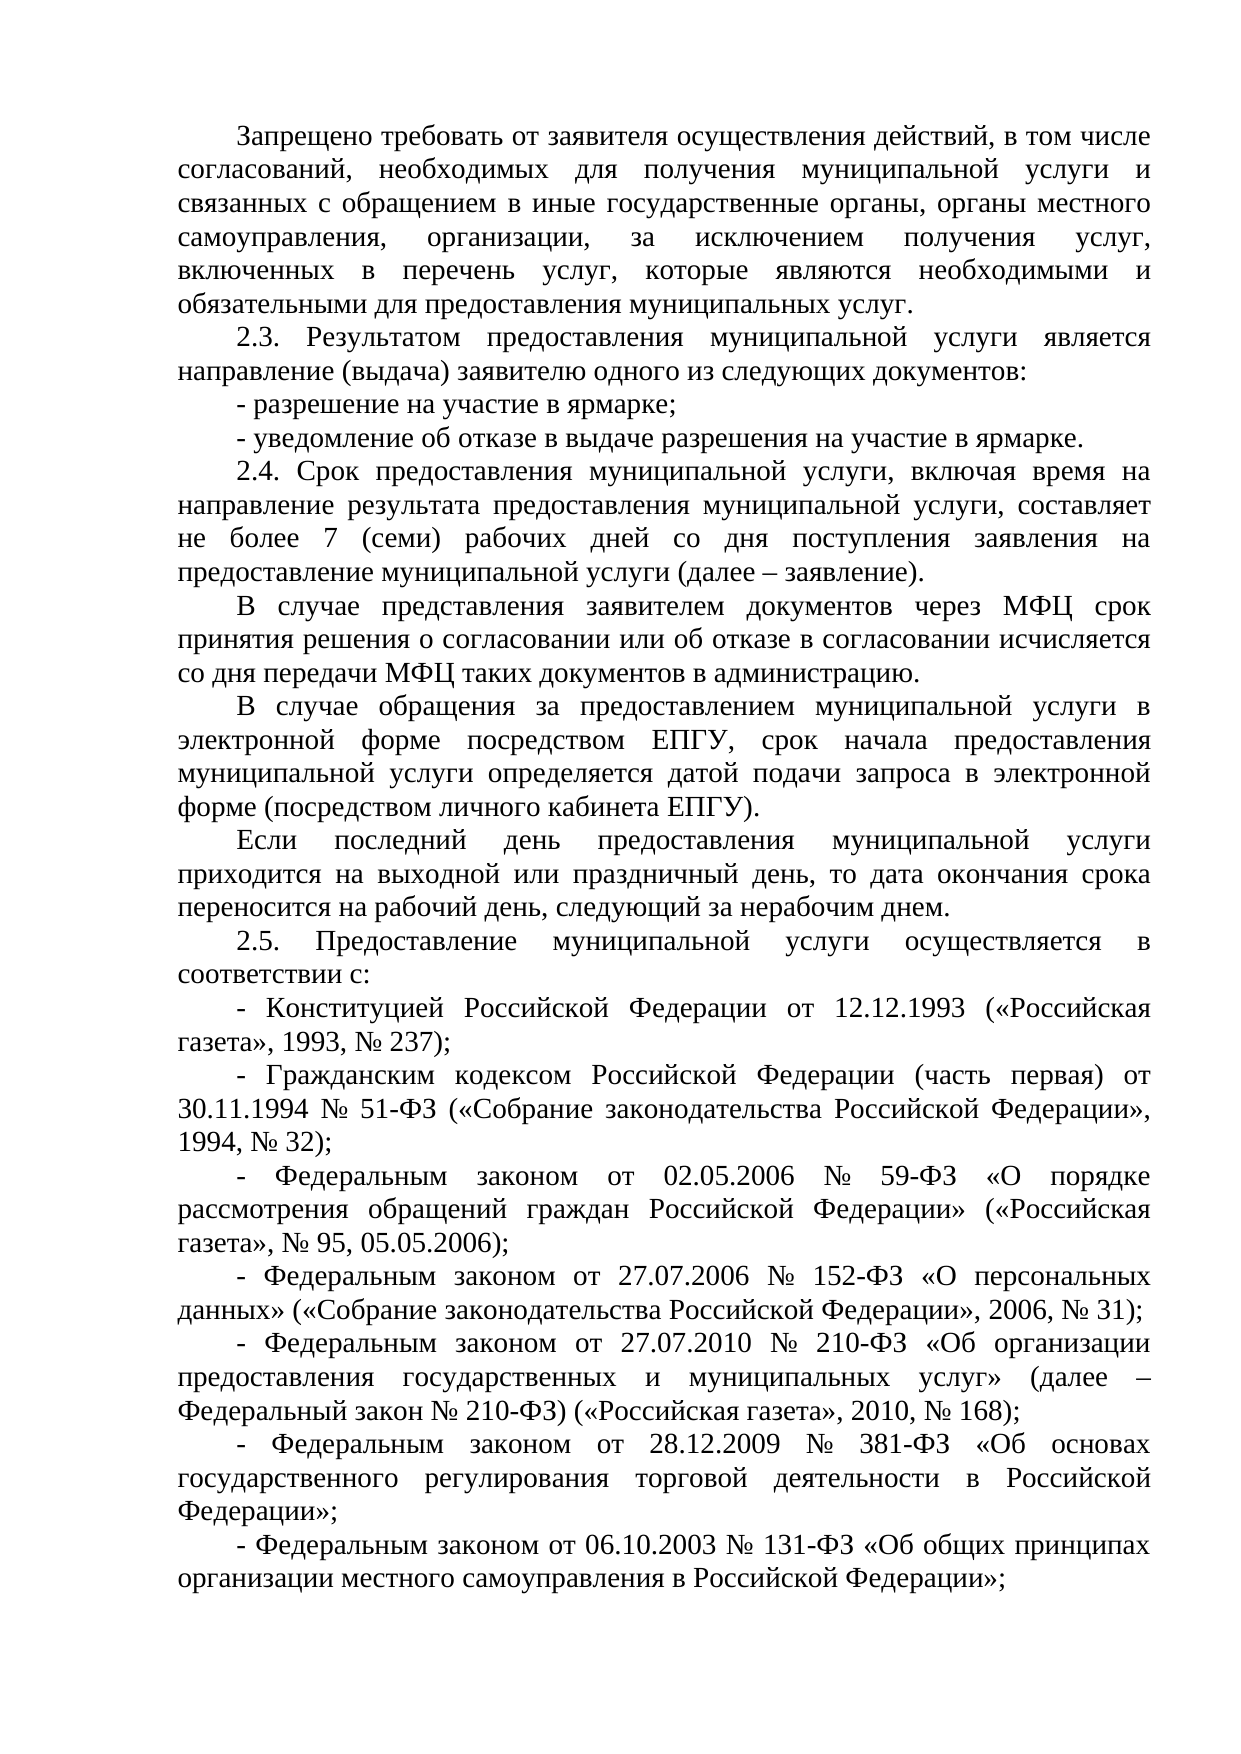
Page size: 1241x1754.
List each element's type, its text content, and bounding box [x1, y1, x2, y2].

text - Гражданским кодексом Российской Федерации (часть первая) от 30.11.1994 № 51-ФЗ («Собрание законодательства Российской Федерации», 1994, № 32); [177, 1057, 1152, 1158]
text - Федеральным законом от 27.07.2006 № 152-ФЗ «О персональных данных» («Собрание законодательства Российской Федерации», 2006, № 31); [177, 1258, 1152, 1326]
text Запрещено требовать от заявителя осуществления действий, в том числе согласований, необходимых для получения муниципальной услуги и связанных с обращением в иные государственные органы, органы местного самоуправления, организации, за исключением получения услуг, включенных в перечень услуг, которые являются необходимыми и обязательными для предоставления муниципальных услуг. [177, 118, 1152, 319]
text - Федеральным законом от 02.05.2006 № 59-ФЗ «О порядке рассмотрения обращений граждан Российской Федерации» («Российская газета», № 95, 05.05.2006); [177, 1158, 1152, 1258]
text 2.5. Предоставление муниципальной услуги осуществляется в соответствии с: [177, 923, 1152, 990]
text - разрешение на участие в ярмарке; [177, 386, 1152, 420]
text - Федеральным законом от 27.07.2010 № 210-ФЗ «Об организации предоставления государственных и муниципальных услуг» (далее – Федеральный закон № 210-ФЗ) («Российская газета», 2010, № 168); [177, 1326, 1152, 1426]
text - Конституцией Российской Федерации от 12.12.1993 («Российская газета», 1993, № 237); [177, 990, 1152, 1057]
text 2.3. Результатом предоставления муниципальной услуги является направление (выдача) заявителю одного из следующих документов: [177, 319, 1152, 386]
text - уведомление об отказе в выдаче разрешения на участие в ярмарке. [177, 420, 1152, 453]
text В случае обращения за предоставлением муниципальной услуги в электронной форме посредством ЕПГУ, срок начала предоставления муниципальной услуги определяется датой подачи запроса в электронной форме (посредством личного кабинета ЕПГУ). [177, 688, 1152, 822]
text 2.4. Срок предоставления муниципальной услуги, включая время на направление результата предоставления муниципальной услуги, составляет не более 7 (семи) рабочих дней со дня поступления заявления на предоставление муниципальной услуги (далее – заявление). [177, 453, 1152, 588]
text В случае представления заявителем документов через МФЦ срок принятия решения о согласовании или об отказе в согласовании исчисляется со дня передачи МФЦ таких документов в администрацию. [177, 588, 1152, 688]
text Если последний день предоставления муниципальной услуги приходится на выходной или праздничный день, то дата окончания срока переносится на рабочий день, следующий за нерабочим днем. [177, 822, 1152, 923]
text - Федеральным законом от 28.12.2009 № 381-ФЗ «Об основах государственного регулирования торговой деятельности в Российской Федерации»; [177, 1426, 1152, 1527]
text - Федеральным законом от 06.10.2003 № 131-ФЗ «Об общих принципах организации местного самоуправления в Российской Федерации»; [177, 1527, 1152, 1594]
